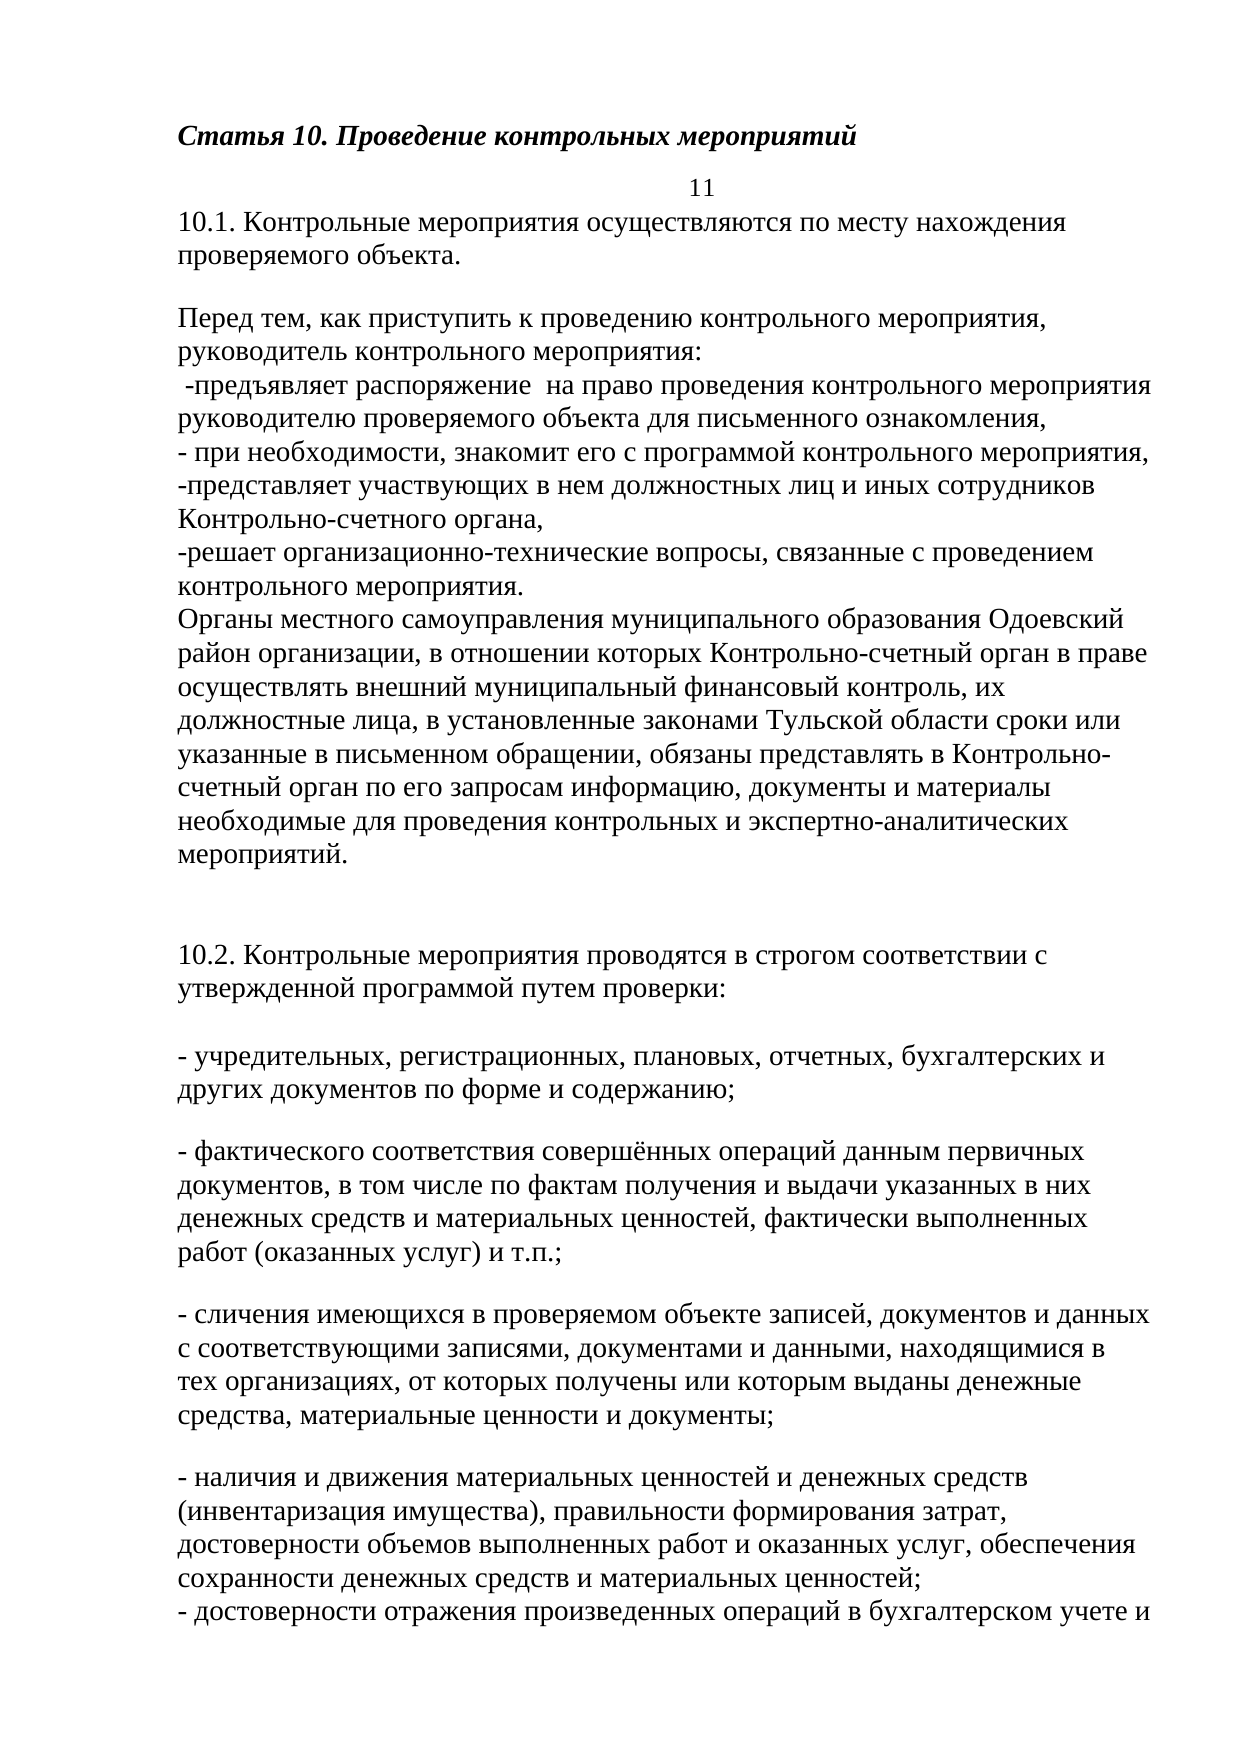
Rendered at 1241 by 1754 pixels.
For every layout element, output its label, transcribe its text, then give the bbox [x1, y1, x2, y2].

text -предъявляет распоряжение на право проведения контрольного мероприятия руководителю проверяемого объекта для письменного ознакомления, [177, 367, 1152, 434]
text - фактического соответствия совершённых операций данным первичных документов, в том числе по фактам получения и выдачи указанных в них денежных средств и материальных ценностей, фактически выполненных работ (оказанных услуг) и т.п.; [177, 1133, 1152, 1296]
text Перед тем, как приступить к проведению контрольного мероприятия, руководитель контрольного мероприятия: [177, 300, 1152, 367]
text Органы местного самоуправления муниципального образования Одоевский район организации, в отношении которых Контрольно-счетный орган в праве осуществлять внешний муниципальный финансовый контроль, их должностные лица, в установленные законами Тульской области сроки или указанные в письменном обращении, обязаны представлять в Контрольно-счетный орган по его запросам информацию, документы и материалы необходимые для проведения контрольных и экспертно-аналитических мероприятий. [177, 602, 1152, 903]
text Статья 10. Проведение контрольных мероприятий [177, 118, 1152, 152]
text 10.1. Контрольные мероприятия осуществляются по месту нахождения проверяемого объекта. [177, 204, 1152, 300]
text 10.2. Контрольные мероприятия проводятся в строгом соответствии с утвержденной программой путем проверки: [177, 903, 1152, 1004]
text -решает организационно-технические вопросы, связанные с проведением контрольного мероприятия. [177, 534, 1152, 602]
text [177, 1560, 1152, 1627]
text - учредительных, регистрационных, плановых, отчетных, бухгалтерских и других документов по форме и содержанию; [177, 1004, 1152, 1133]
text - сличения имеющихся в проверяемом объекте записей, документов и данных с соответствующими записями, документами и данными, находящимися в тех организациях, от которых получены или которым выданы денежные средства, материальные ценности и документы; [177, 1296, 1152, 1459]
text - наличия и движения материальных ценностей и денежных средств (инвентаризация имущества), правильности формирования затрат, достоверности объемов выполненных работ и оказанных услуг, обеспечения [177, 1459, 1152, 1560]
text - при необходимости, знакомит его с программой контрольного мероприятия, -представляет участвующих в нем должностных лиц и иных сотрудников Контрольно-счетного органа, [177, 434, 1152, 534]
